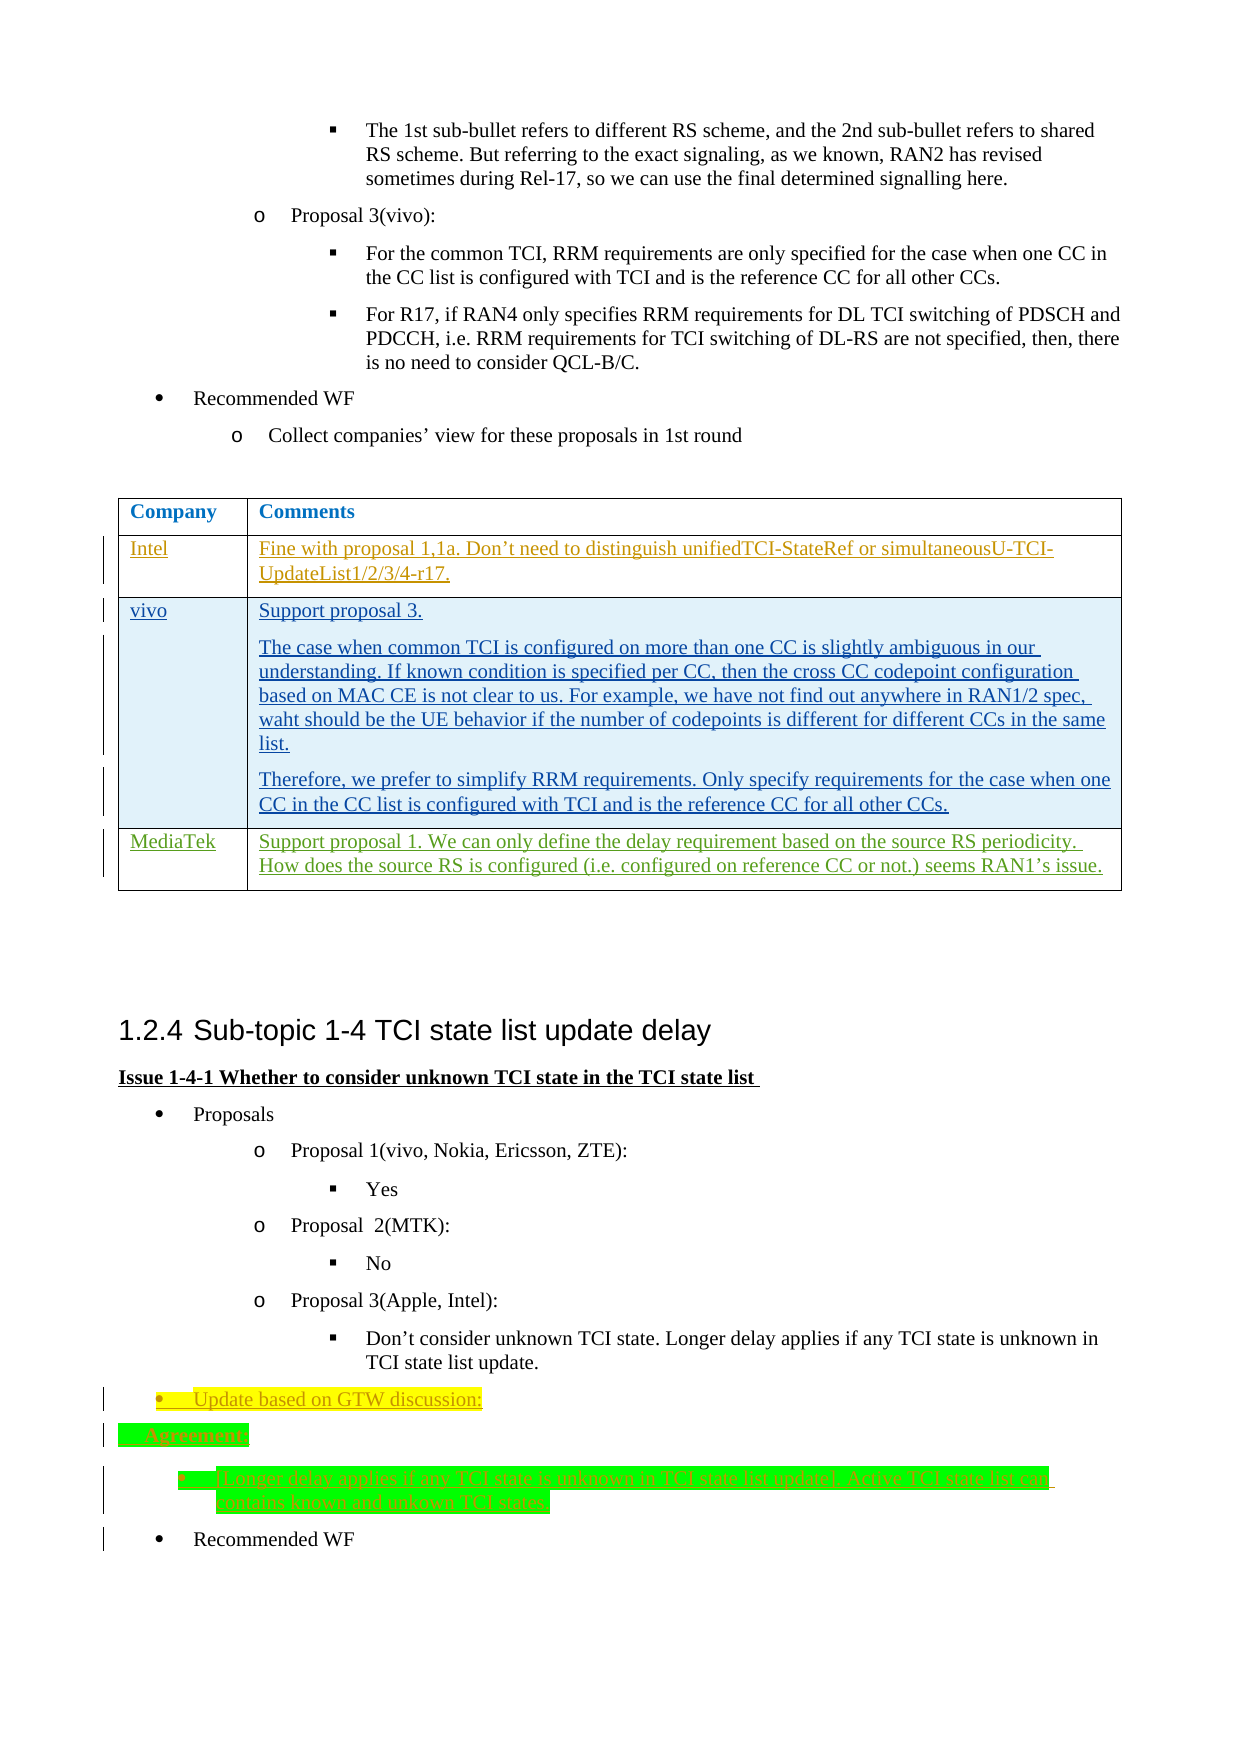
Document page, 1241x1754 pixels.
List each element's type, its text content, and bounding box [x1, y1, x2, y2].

list Recommended WF [156, 1527, 1122, 1551]
list Proposal 1(vivo, Nokia, Ericsson, ZTE): [253, 1138, 1122, 1164]
subtitle Sub-topic 1-4 TCI state list update delay [118, 1013, 1122, 1046]
list Don’t consider unknown TCI state. Longer delay applies if any TCI state is unknown in TCI state list update. [328, 1326, 1122, 1374]
list Yes [328, 1177, 1122, 1201]
table_cell [119, 536, 247, 597]
list For R17, if RAN4 only specifies RRM requirements for DL TCI switching of PDSCH and PDCCH, i.e. RRM requirements for TCI switching of DL-RS are not specified, then, there is no need to consider QCL-B/C. [328, 302, 1122, 374]
list Recommended WF [156, 386, 1122, 410]
list Proposal 3(vivo): [253, 203, 1122, 228]
list The 1st sub-bullet refers to different RS scheme, and the 2nd sub-bullet refers to shared RS scheme. But referring to the exact signaling, as we known, RAN2 has revised sometimes during Rel-17, so we can use the final determined signalling here. [328, 118, 1122, 190]
list No [328, 1251, 1122, 1275]
table_cell [248, 536, 1121, 597]
table_header Comments [248, 499, 1121, 535]
list Proposal 2(MTK): [253, 1213, 1122, 1239]
list Collect companies’ view for these proposals in 1st round [231, 423, 1122, 449]
list Proposal 3(Apple, Intel): [253, 1288, 1122, 1314]
table_cell [248, 829, 1121, 890]
table_header Company [119, 499, 247, 535]
list Proposals [156, 1102, 1122, 1126]
list For the common TCI, RRM requirements are only specified for the case when one CC in the CC list is configured with TCI and is the reference CC for all other CCs. [328, 241, 1122, 289]
text Issue 1-4-1 Whether to consider unknown TCI state in the TCI state list [118, 1065, 1122, 1089]
table_cell [119, 829, 247, 890]
